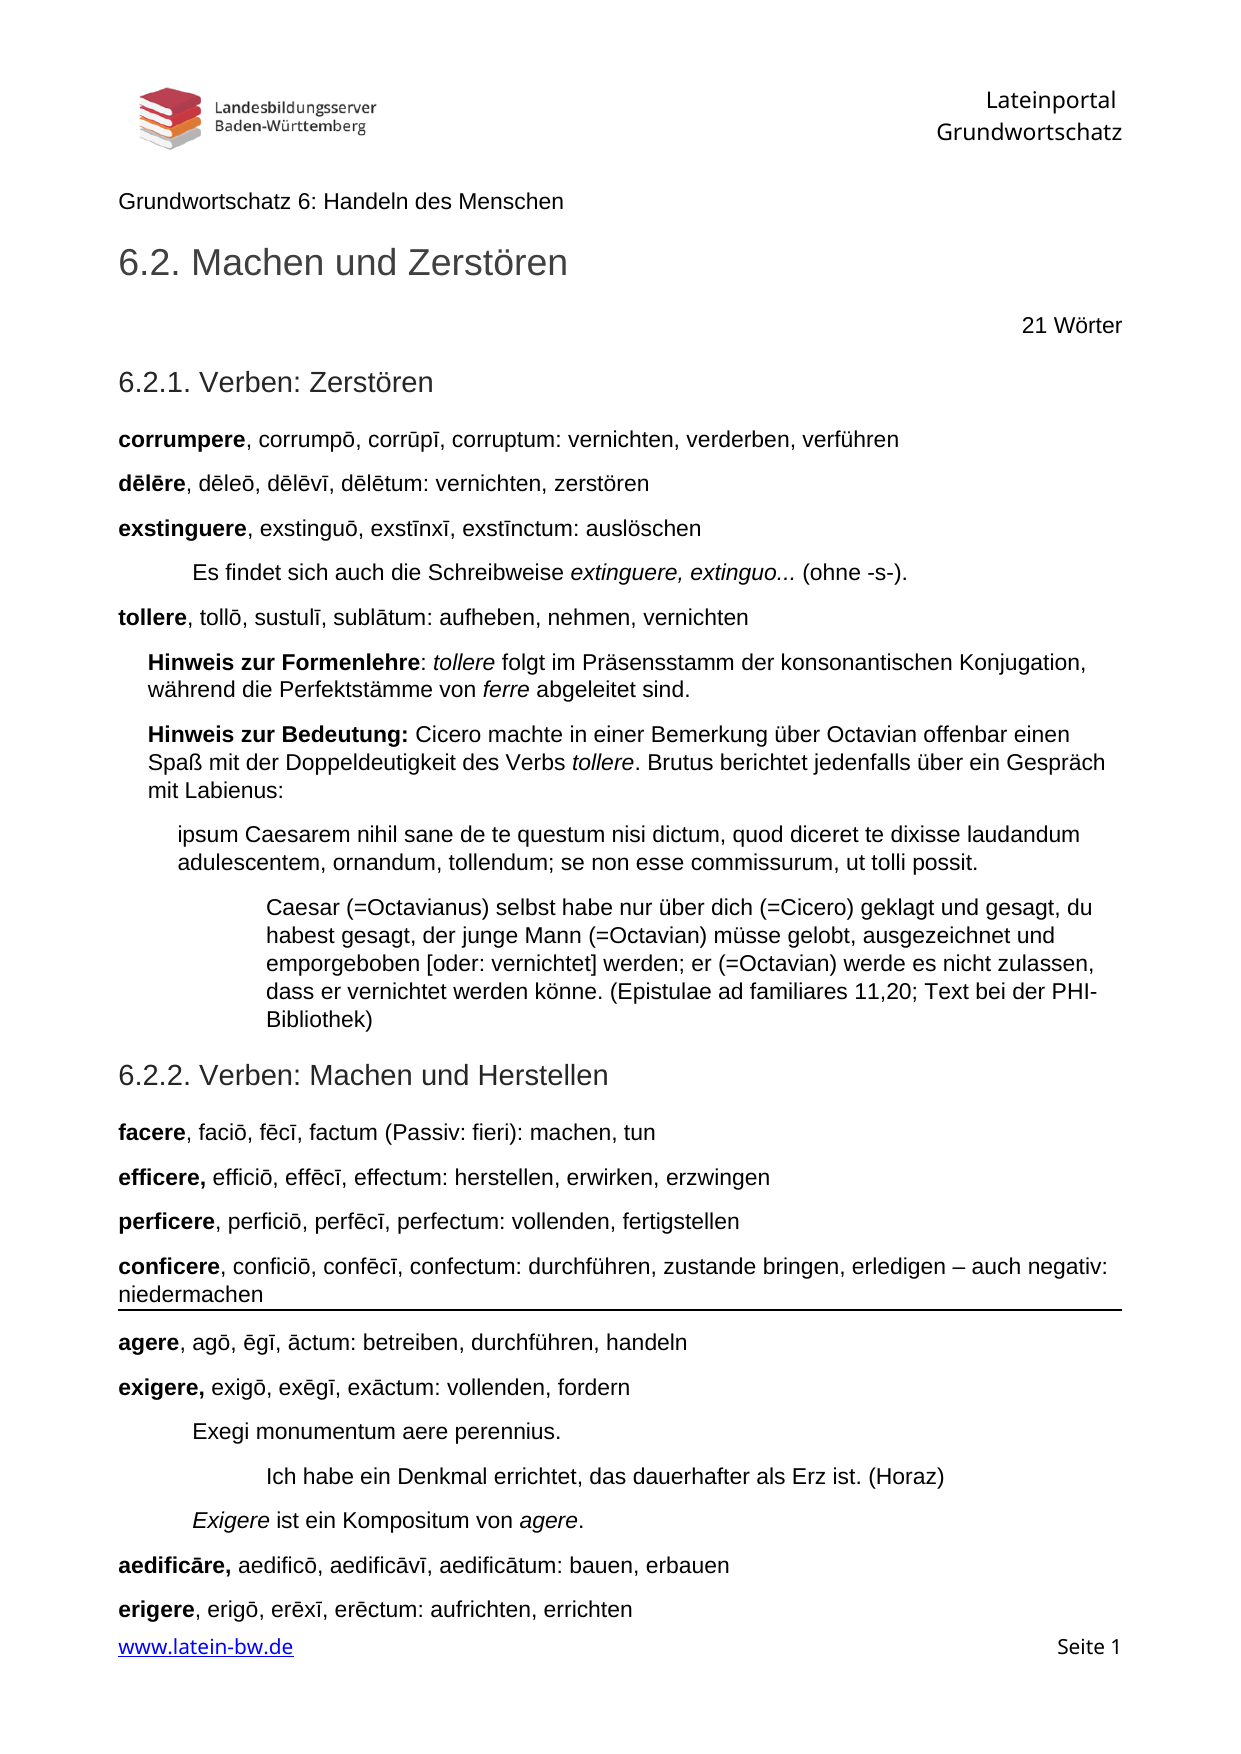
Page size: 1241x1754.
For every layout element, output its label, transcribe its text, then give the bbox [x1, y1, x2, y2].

text Exigere ist ein Kompositum von agere. [192, 1507, 1122, 1533]
text Grundwortschatz 6: Handeln des Menschen [118, 188, 1122, 214]
text agere, agō, ēgī, āctum: betreiben, durchführen, handeln [118, 1329, 1122, 1355]
text facere, faciō, fēcī, factum (Passiv: fieri): machen, tun [118, 1119, 1122, 1145]
text Hinweis zur Formenlehre: tollere folgt im Präsensstamm der konsonantischen Konjugation, während die Perfektstämme von ferre abgeleitet sind. [148, 648, 1122, 703]
text aedificāre, aedificō, aedificāvī, aedificātum: bauen, erbauen [118, 1552, 1122, 1578]
text efficere, efficiō, effēcī, effectum: herstellen, erwirken, erzwingen [118, 1163, 1122, 1190]
text exigere, exigō, exēgī, exāctum: vollenden, fordern [118, 1373, 1122, 1400]
subtitle 6.2.1. Verben: Zerstören [118, 365, 1122, 398]
text 21 Wörter [118, 312, 1122, 338]
text perficere, perficiō, perfēcī, perfectum: vollenden, fertigstellen [118, 1208, 1122, 1234]
text Exegi monumentum aere perennius. [192, 1418, 1122, 1444]
text conficere, conficiō, confēcī, confectum: durchführen, zustande bringen, erledigen – auch negativ: niedermachen [118, 1253, 1122, 1309]
text ipsum Caesarem nihil sane de te questum nisi dictum, quod diceret te dixisse laudandum adulescentem, ornandum, tollendum; se non esse commissurum, ut tolli possit. [177, 821, 1122, 876]
text exstinguere, exstinguō, exstīnxī, exstīnctum: auslöschen [118, 515, 1122, 541]
text dēlēre, dēleō, dēlēvī, dēlētum: vernichten, zerstören [118, 470, 1122, 496]
text Hinweis zur Bedeutung: Cicero machte in einer Bemerkung über Octavian offenbar einen Spaß mit der Doppeldeutigkeit des Verbs tollere. Brutus berichtet jedenfalls über ein Gespräch mit Labienus: [148, 721, 1122, 803]
text Es findet sich auch die Schreibweise extinguere, extinguo... (ohne -s-). [192, 559, 1122, 586]
picture [129, 76, 380, 157]
text tollere, tollō, sustulī, sublātum: aufheben, nehmen, vernichten [118, 604, 1122, 630]
subtitle 6.2.2. Verben: Machen und Herstellen [118, 1058, 1122, 1092]
text erigere, erigō, erēxī, erēctum: aufrichten, errichten [118, 1596, 1122, 1623]
subtitle 6.2. Machen und Zerstören [118, 241, 1122, 284]
text Ich habe ein Denkmal errichtet, das dauerhafter als Erz ist. (Horaz) [266, 1463, 1122, 1489]
text corrumpere, corrumpō, corrūpī, corruptum: vernichten, verderben, verführen [118, 426, 1122, 452]
text Caesar (=Octavianus) selbst habe nur über dich (=Cicero) geklagt und gesagt, du habest gesagt, der junge Mann (=Octavian) müsse gelobt, ausgezeichnet und emporgeboben [oder: vernichtet] werden; er (=Octavian) werde es nicht zulassen, dass er vernichtet werden könne. (Epistulae ad familiares 11,20; Text bei der PHI-Bibliothek) [266, 894, 1122, 1032]
